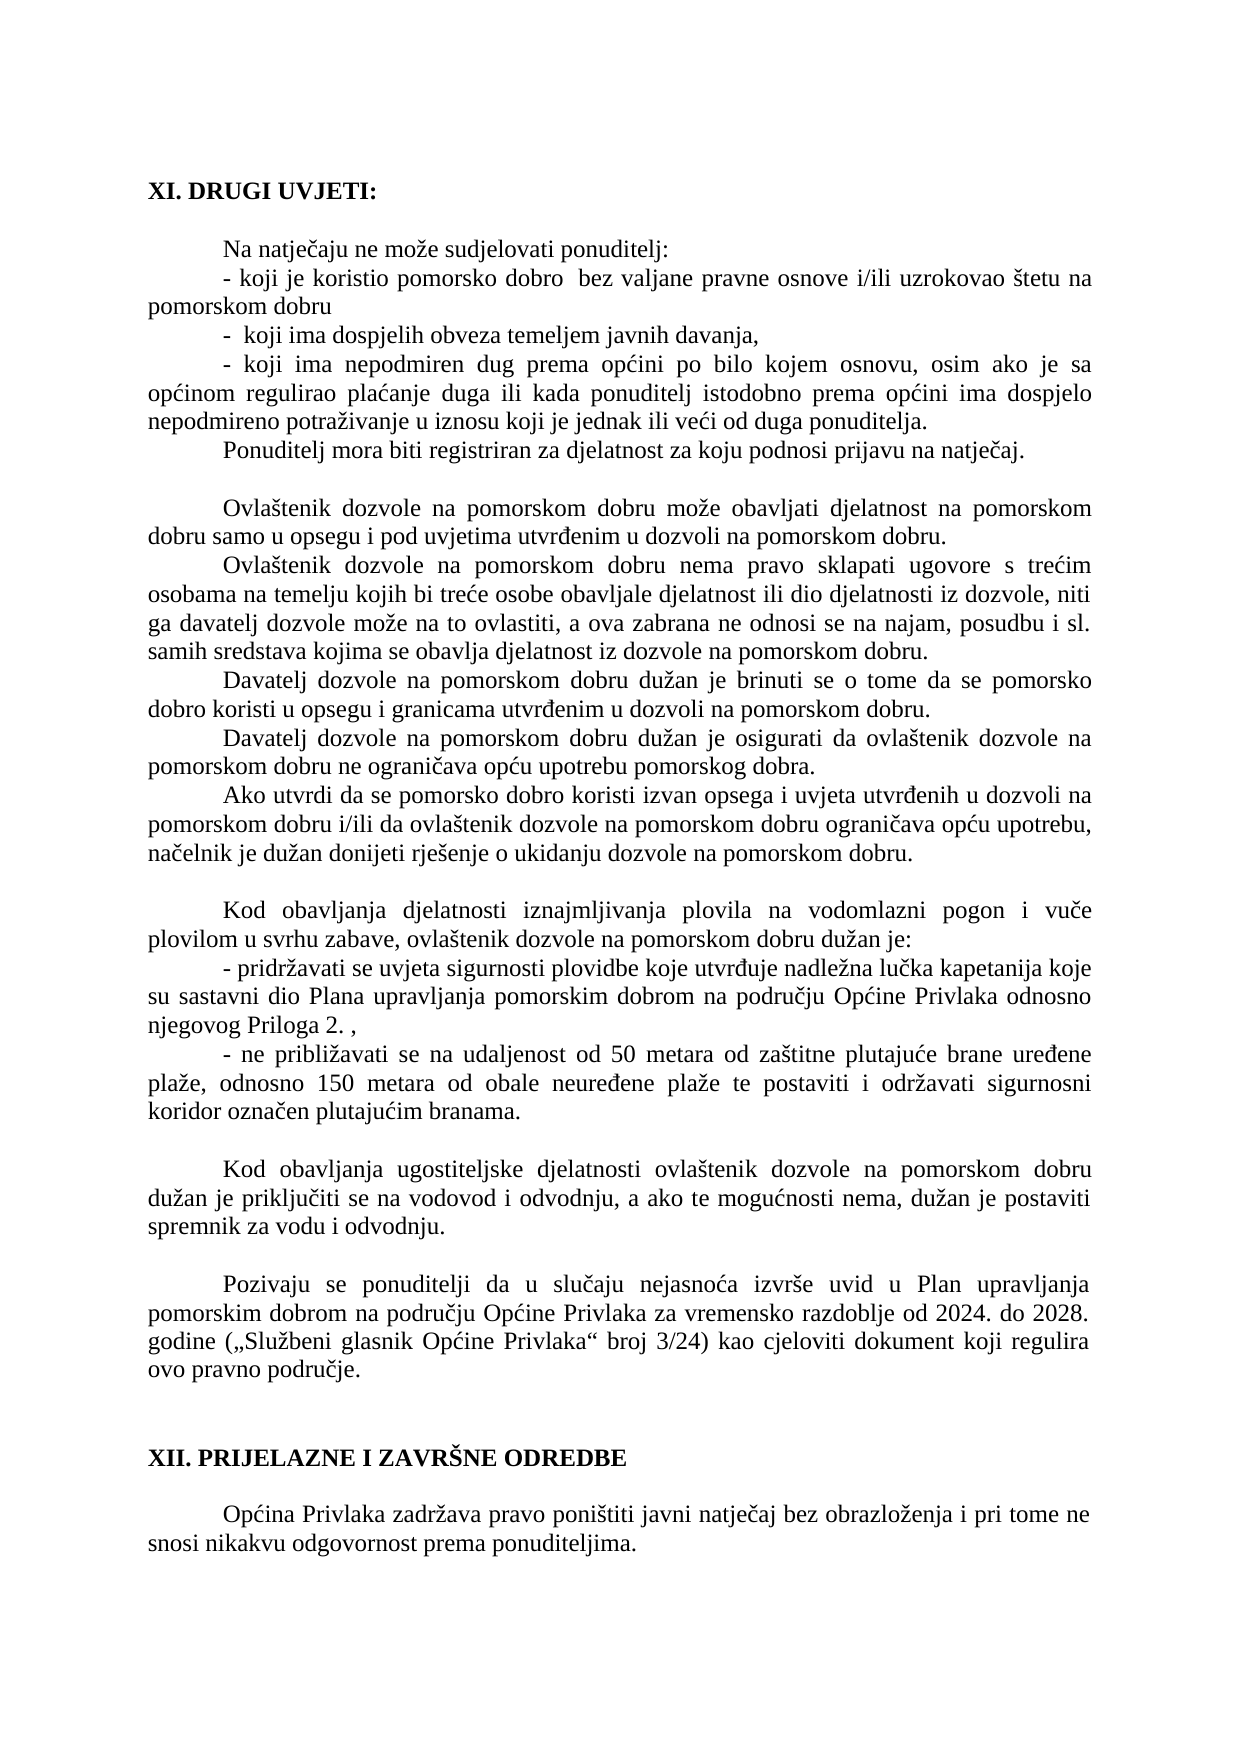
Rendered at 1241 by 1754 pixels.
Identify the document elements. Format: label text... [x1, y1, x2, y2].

text XI. DRUGI UVJETI: [148, 176, 1093, 205]
text - koji je koristio pomorsko dobro bez valjane pravne osnove i/ili uzrokovao štetu na pomorskom dobru [148, 263, 1093, 320]
text XII. PRIJELAZNE I ZAVRŠNE ODREDBE [148, 1443, 1093, 1471]
text Ako utvrdi da se pomorsko dobro koristi izvan opsega i uvjeta utvrđenih u dozvoli na pomorskom dobru i/ili da ovlaštenik dozvole na pomorskom dobru ograničava opću upotrebu, načelnik je dužan donijeti rješenje o ukidanju dozvole na pomorskom dobru. [148, 780, 1093, 866]
text Davatelj dozvole na pomorskom dobru dužan je brinuti se o tome da se pomorsko dobro koristi u opsegu i granicama utvrđenim u dozvoli na pomorskom dobru. [148, 665, 1093, 723]
text Kod obavljanja djelatnosti iznajmljivanja plovila na vodomlazni pogon i vuče plovilom u svrhu zabave, ovlaštenik dozvole na pomorskom dobru dužan je: [148, 895, 1093, 953]
text - pridržavati se uvjeta sigurnosti plovidbe koje utvrđuje nadležna lučka kapetanija koje su sastavni dio Plana upravljanja pomorskim dobrom na području Općine Privlaka odnosno njegovog Priloga 2. , [148, 953, 1093, 1039]
text Davatelj dozvole na pomorskom dobru dužan je osigurati da ovlaštenik dozvole na pomorskom dobru ne ograničava opću upotrebu pomorskog dobra. [148, 723, 1093, 780]
text Pozivaju se ponuditelji da u slučaju nejasnoća izvrše uvid u Plan upravljanja pomorskim dobrom na području Općine Privlaka za vremensko razdoblje od 2024. do 2028. godine („Službeni glasnik Općine Privlaka“ broj 3/24) kao cjeloviti dokument koji regulira ovo pravno područje. [148, 1270, 1091, 1383]
text - koji ima dospjelih obveza temeljem javnih davanja, [148, 320, 1093, 349]
text Na natječaju ne može sudjelovati ponuditelj: [148, 234, 1093, 263]
text Općina Privlaka zadržava pravo poništiti javni natječaj bez obrazloženja i pri tome ne snosi nikakvu odgovornost prema ponuditeljima. [148, 1500, 1091, 1557]
text - ne približavati se na udaljenost od 50 metara od zaštitne plutajuće brane uređene plaže, odnosno 150 metara od obale neuređene plaže te postaviti i održavati sigurnosni koridor označen plutajućim branama. [148, 1039, 1093, 1125]
text Ovlaštenik dozvole na pomorskom dobru može obavljati djelatnost na pomorskom dobru samo u opsegu i pod uvjetima utvrđenim u dozvoli na pomorskom dobru. [148, 493, 1093, 550]
text Ovlaštenik dozvole na pomorskom dobru nema pravo sklapati ugovore s trećim osobama na temelju kojih bi treće osobe obavljale djelatnost ili dio djelatnosti iz dozvole, niti ga davatelj dozvole može na to ovlastiti, a ova zabrana ne odnosi se na najam, posudbu i sl. samih sredstava kojima se obavlja djelatnost iz dozvole na pomorskom dobru. [148, 550, 1093, 665]
text Kod obavljanja ugostiteljske djelatnosti ovlaštenik dozvole na pomorskom dobru dužan je priključiti se na vodovod i odvodnju, a ako te mogućnosti nema, dužan je postaviti spremnik za vodu i odvodnju. [148, 1154, 1093, 1240]
text Ponuditelj mora biti registriran za djelatnost za koju podnosi prijavu na natječaj. [148, 435, 1093, 464]
text - koji ima nepodmiren dug prema općini po bilo kojem osnovu, osim ako je sa općinom regulirao plaćanje duga ili kada ponuditelj istodobno prema općini ima dospjelo nepodmireno potraživanje u iznosu koji je jednak ili veći od duga ponuditelja. [148, 349, 1093, 435]
